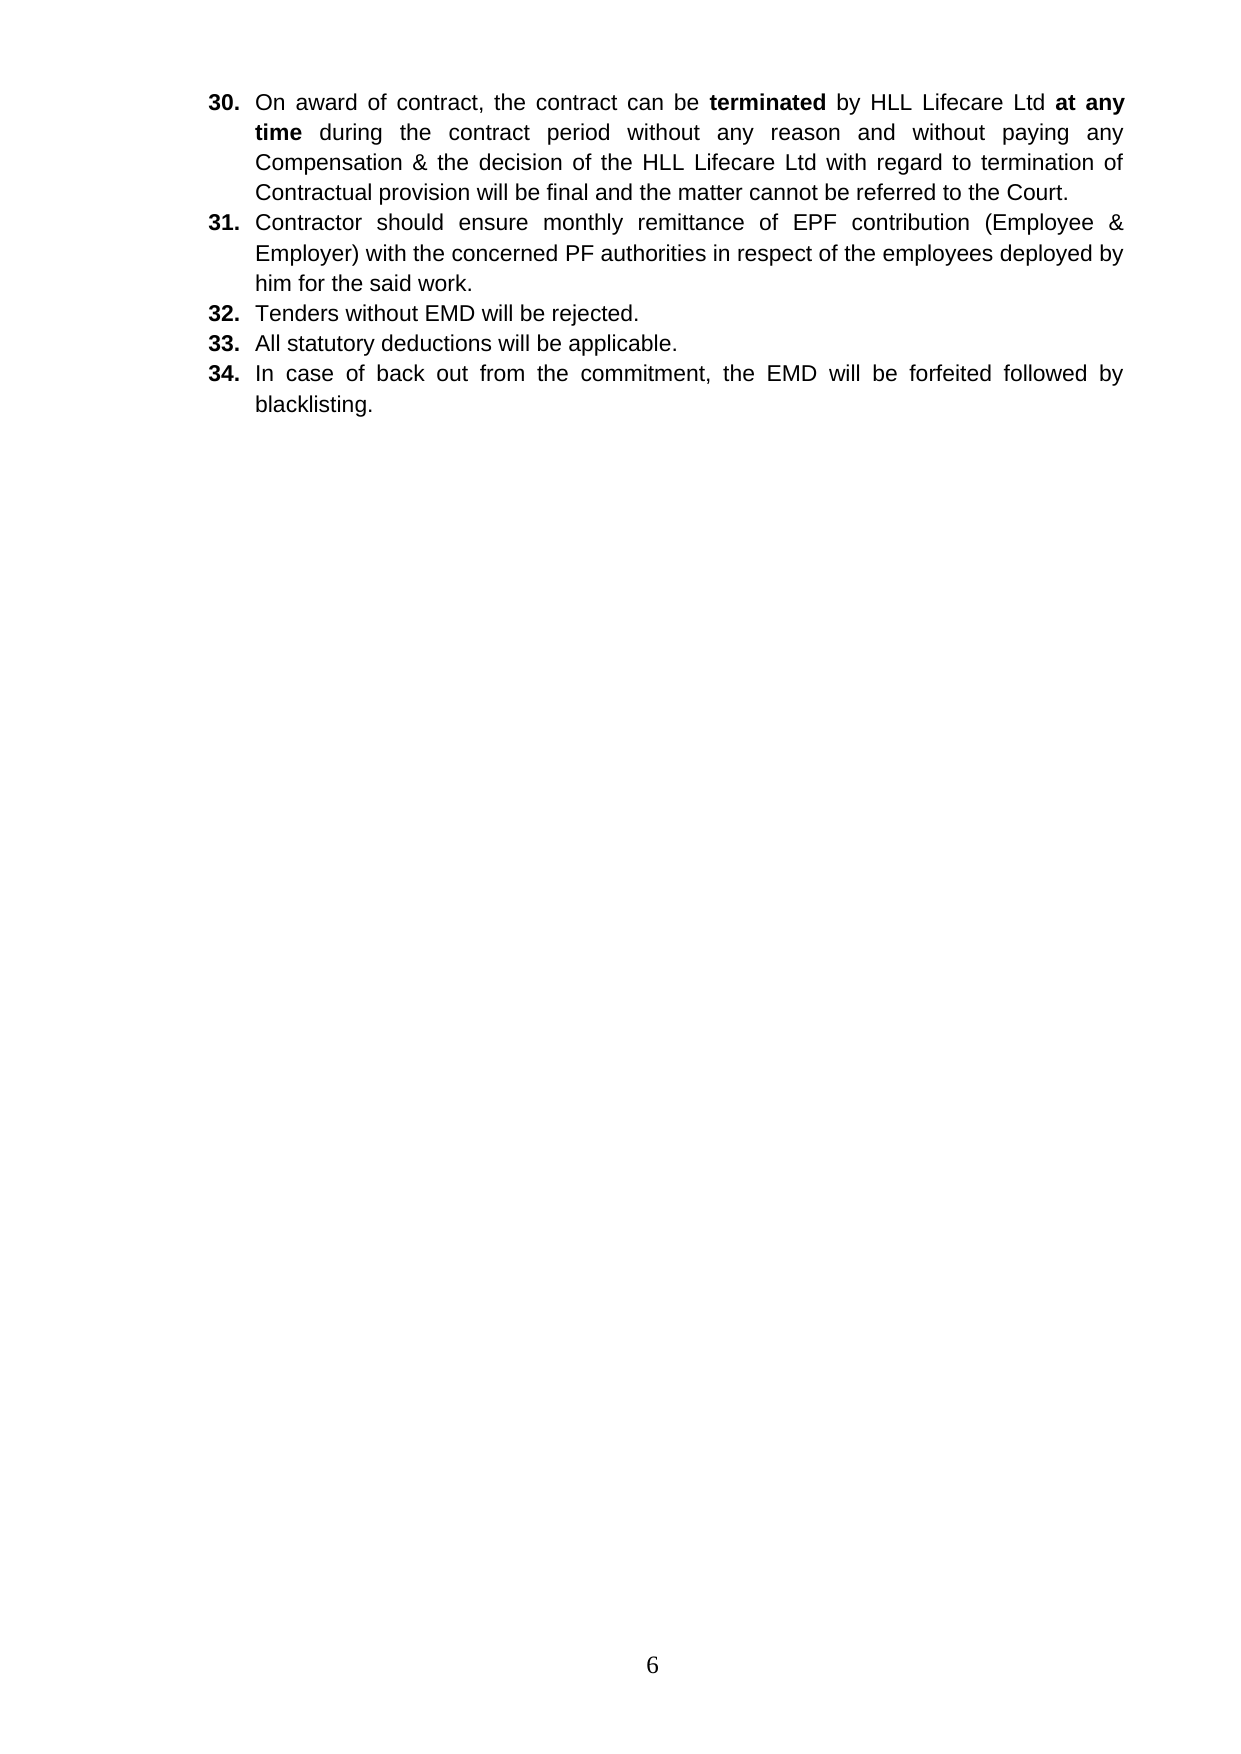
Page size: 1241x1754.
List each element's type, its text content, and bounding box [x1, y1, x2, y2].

list All statutory deductions will be applicable. [208, 330, 1125, 357]
list On award of contract, the contract can be terminated by HLL Lifecare Ltd at any time during the contract period without any reason and without paying any Compensation & the decision of the HLL Lifecare Ltd with regard to termination of Contractual provision will be final and the matter cannot be referred to the Court. [208, 88, 1125, 206]
list Tenders without EMD will be rejected. [208, 300, 1125, 326]
list Contractor should ensure monthly remittance of EPF contribution (Employee & Employer) with the concerned PF authorities in respect of the employees deployed by him for the said work. [208, 209, 1125, 296]
list In case of back out from the commitment, the EMD will be forfeited followed by blacklisting. [208, 360, 1125, 417]
